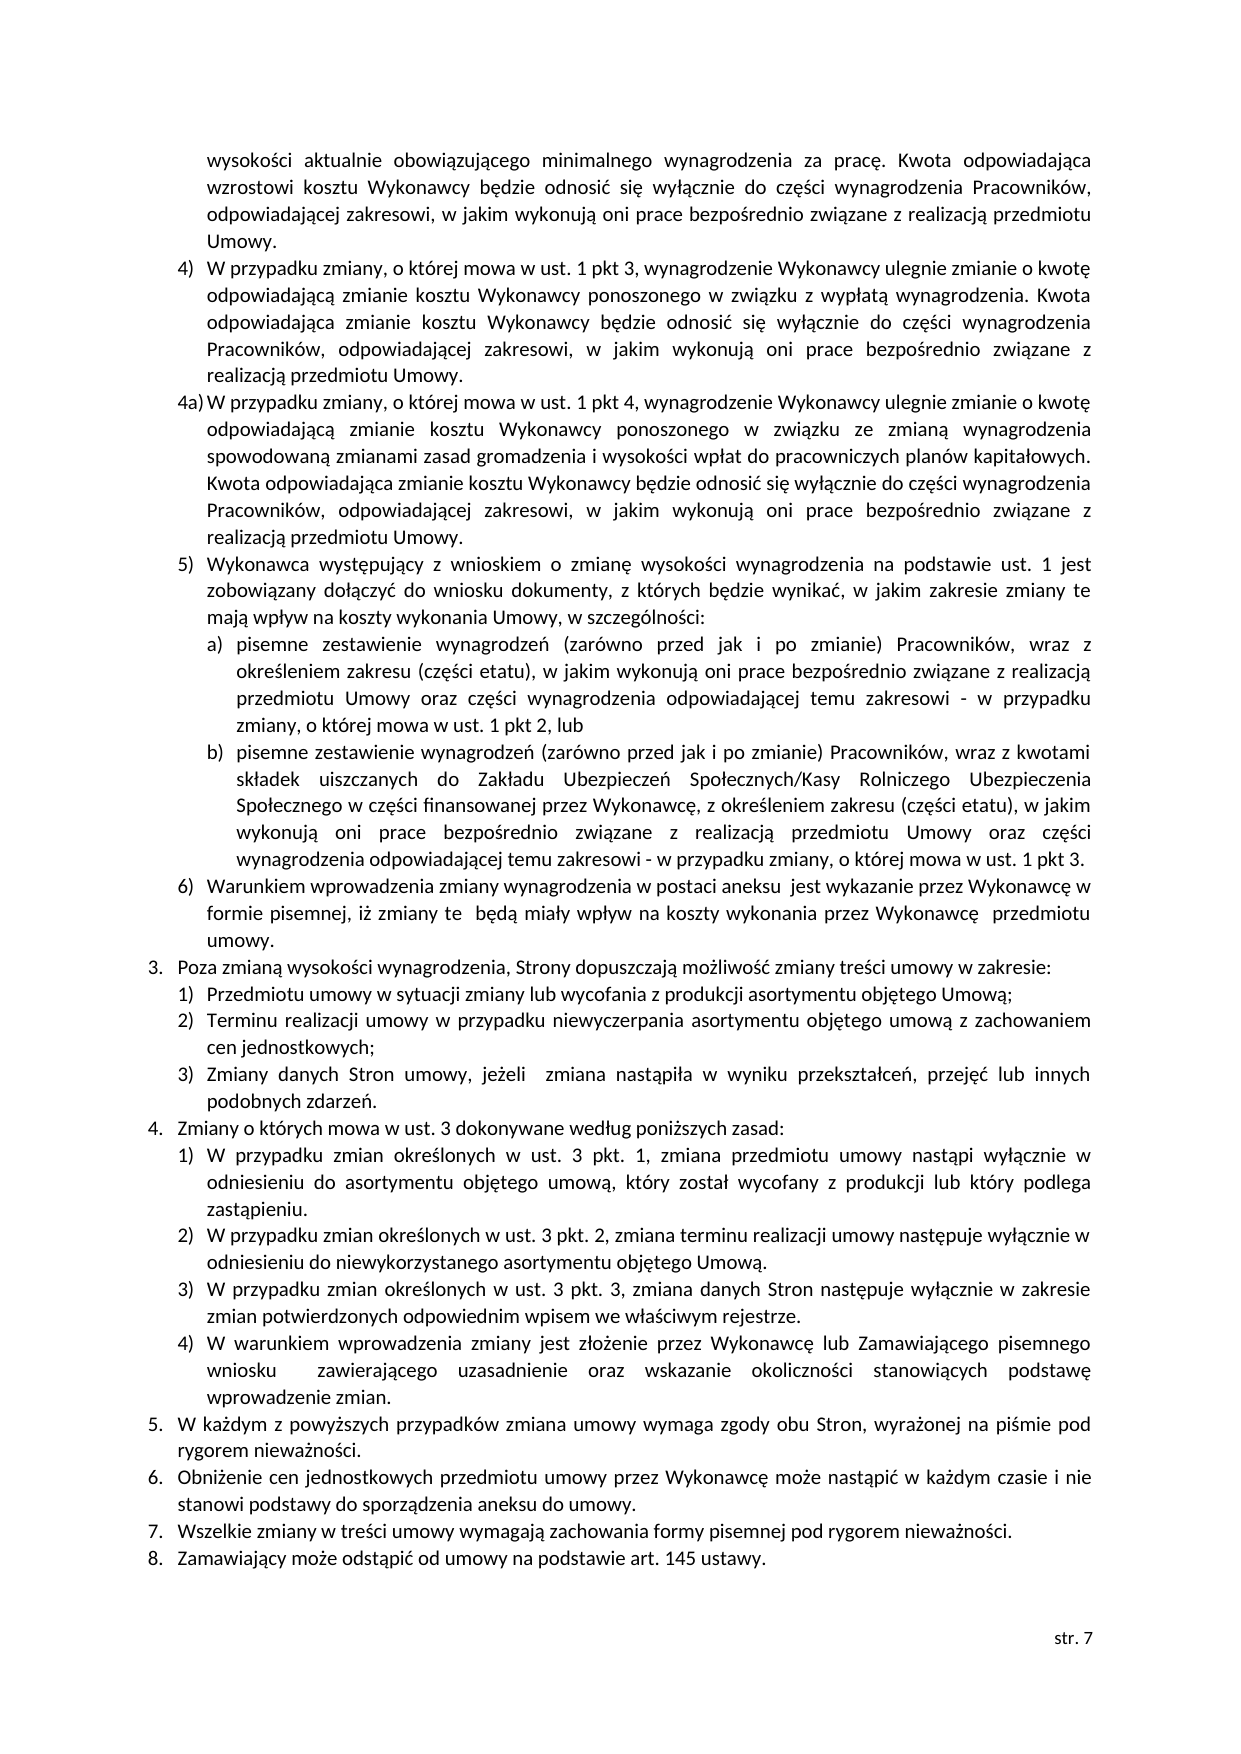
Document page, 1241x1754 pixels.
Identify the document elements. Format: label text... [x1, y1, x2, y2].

list pisemne zestawienie wynagrodzeń (zarówno przed jak i po zmianie) Pracowników, wraz z określeniem zakresu (części etatu), w jakim wykonują oni prace bezpośrednio związane z realizacją przedmiotu Umowy oraz części wynagrodzenia odpowiadającej temu zakresowi - w przypadku zmiany, o której mowa w ust. 1 pkt 2, lub [207, 631, 1093, 737]
list Warunkiem wprowadzenia zmiany wynagrodzenia w postaci aneksu jest wykazanie przez Wykonawcę w formie pisemnej, iż zmiany te będą miały wpływ na koszty wykonania przez Wykonawcę przedmiotu umowy. [177, 873, 1093, 952]
list Terminu realizacji umowy w przypadku niewyczerpania asortymentu objętego umową z zachowaniem cen jednostkowych; [177, 1008, 1093, 1060]
list pisemne zestawienie wynagrodzeń (zarówno przed jak i po zmianie) Pracowników, wraz z kwotami składek uiszczanych do Zakładu Ubezpieczeń Społecznych/Kasy Rolniczego Ubezpieczenia Społecznego w części finansowanej przez Wykonawcę, z określeniem zakresu (części etatu), w jakim wykonują oni prace bezpośrednio związane z realizacją przedmiotu Umowy oraz części wynagrodzenia odpowiadającej temu zakresowi - w przypadku zmiany, o której mowa w ust. 1 pkt 3. [207, 739, 1093, 872]
list W przypadku zmian określonych w ust. 3 pkt. 2, zmiana terminu realizacji umowy następuje wyłącznie w odniesieniu do niewykorzystanego asortymentu objętego Umową. [177, 1223, 1093, 1275]
list Poza zmianą wysokości wynagrodzenia, Strony dopuszczają możliwość zmiany treści umowy w zakresie: [148, 954, 1093, 979]
list W przypadku zmiany, o której mowa w ust. 1 pkt 3, wynagrodzenie Wykonawcy ulegnie zmianie o kwotę odpowiadającą zmianie kosztu Wykonawcy ponoszonego w związku z wypłatą wynagrodzenia. Kwota odpowiadająca zmianie kosztu Wykonawcy będzie odnosić się wyłącznie do części wynagrodzenia Pracowników, odpowiadającej zakresowi, w jakim wykonują oni prace bezpośrednio związane z realizacją przedmiotu Umowy. [177, 255, 1093, 388]
list Zmiany o których mowa w ust. 3 dokonywane według poniższych zasad: [148, 1115, 1093, 1141]
list Przedmiotu umowy w sytuacji zmiany lub wycofania z produkcji asortymentu objętego Umową; [177, 981, 1093, 1006]
list W przypadku zmiany, o której mowa w ust. 1 pkt 4, wynagrodzenie Wykonawcy ulegnie zmianie o kwotę odpowiadającą zmianie kosztu Wykonawcy ponoszonego w związku ze zmianą wynagrodzenia spowodowaną zmianami zasad gromadzenia i wysokości wpłat do pracowniczych planów kapitałowych. Kwota odpowiadająca zmianie kosztu Wykonawcy będzie odnosić się wyłącznie do części wynagrodzenia Pracowników, odpowiadającej zakresowi, w jakim wykonują oni prace bezpośrednio związane z realizacją przedmiotu Umowy. [177, 389, 1093, 549]
list W przypadku zmian określonych w ust. 3 pkt. 3, zmiana danych Stron następuje wyłącznie w zakresie zmian potwierdzonych odpowiednim wpisem we właściwym rejestrze. [177, 1276, 1093, 1329]
list W każdym z powyższych przypadków zmiana umowy wymaga zgody obu Stron, wyrażonej na piśmie pod rygorem nieważności. [148, 1411, 1093, 1463]
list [177, 148, 1093, 254]
list Wszelkie zmiany w treści umowy wymagają zachowania formy pisemnej pod rygorem nieważności. [148, 1518, 1093, 1544]
list Obniżenie cen jednostkowych przedmiotu umowy przez Wykonawcę może nastąpić w każdym czasie i nie stanowi podstawy do sporządzenia aneksu do umowy. [148, 1464, 1093, 1517]
list W przypadku zmian określonych w ust. 3 pkt. 1, zmiana przedmiotu umowy nastąpi wyłącznie w odniesieniu do asortymentu objętego umową, który został wycofany z produkcji lub który podlega zastąpieniu. [177, 1142, 1093, 1221]
list Zamawiający może odstąpić od umowy na podstawie art. 145 ustawy. [148, 1545, 1093, 1571]
list Wykonawca występujący z wnioskiem o zmianę wysokości wynagrodzenia na podstawie ust. 1 jest zobowiązany dołączyć do wniosku dokumenty, z których będzie wynikać, w jakim zakresie zmiany te mają wpływ na koszty wykonania Umowy, w szczególności: [177, 551, 1093, 630]
list Zmiany danych Stron umowy, jeżeli zmiana nastąpiła w wyniku przekształceń, przejęć lub innych podobnych zdarzeń. [177, 1061, 1093, 1114]
list W warunkiem wprowadzenia zmiany jest złożenie przez Wykonawcę lub Zamawiającego pisemnego wniosku zawierającego uzasadnienie oraz wskazanie okoliczności stanowiących podstawę wprowadzenie zmian. [177, 1330, 1093, 1409]
